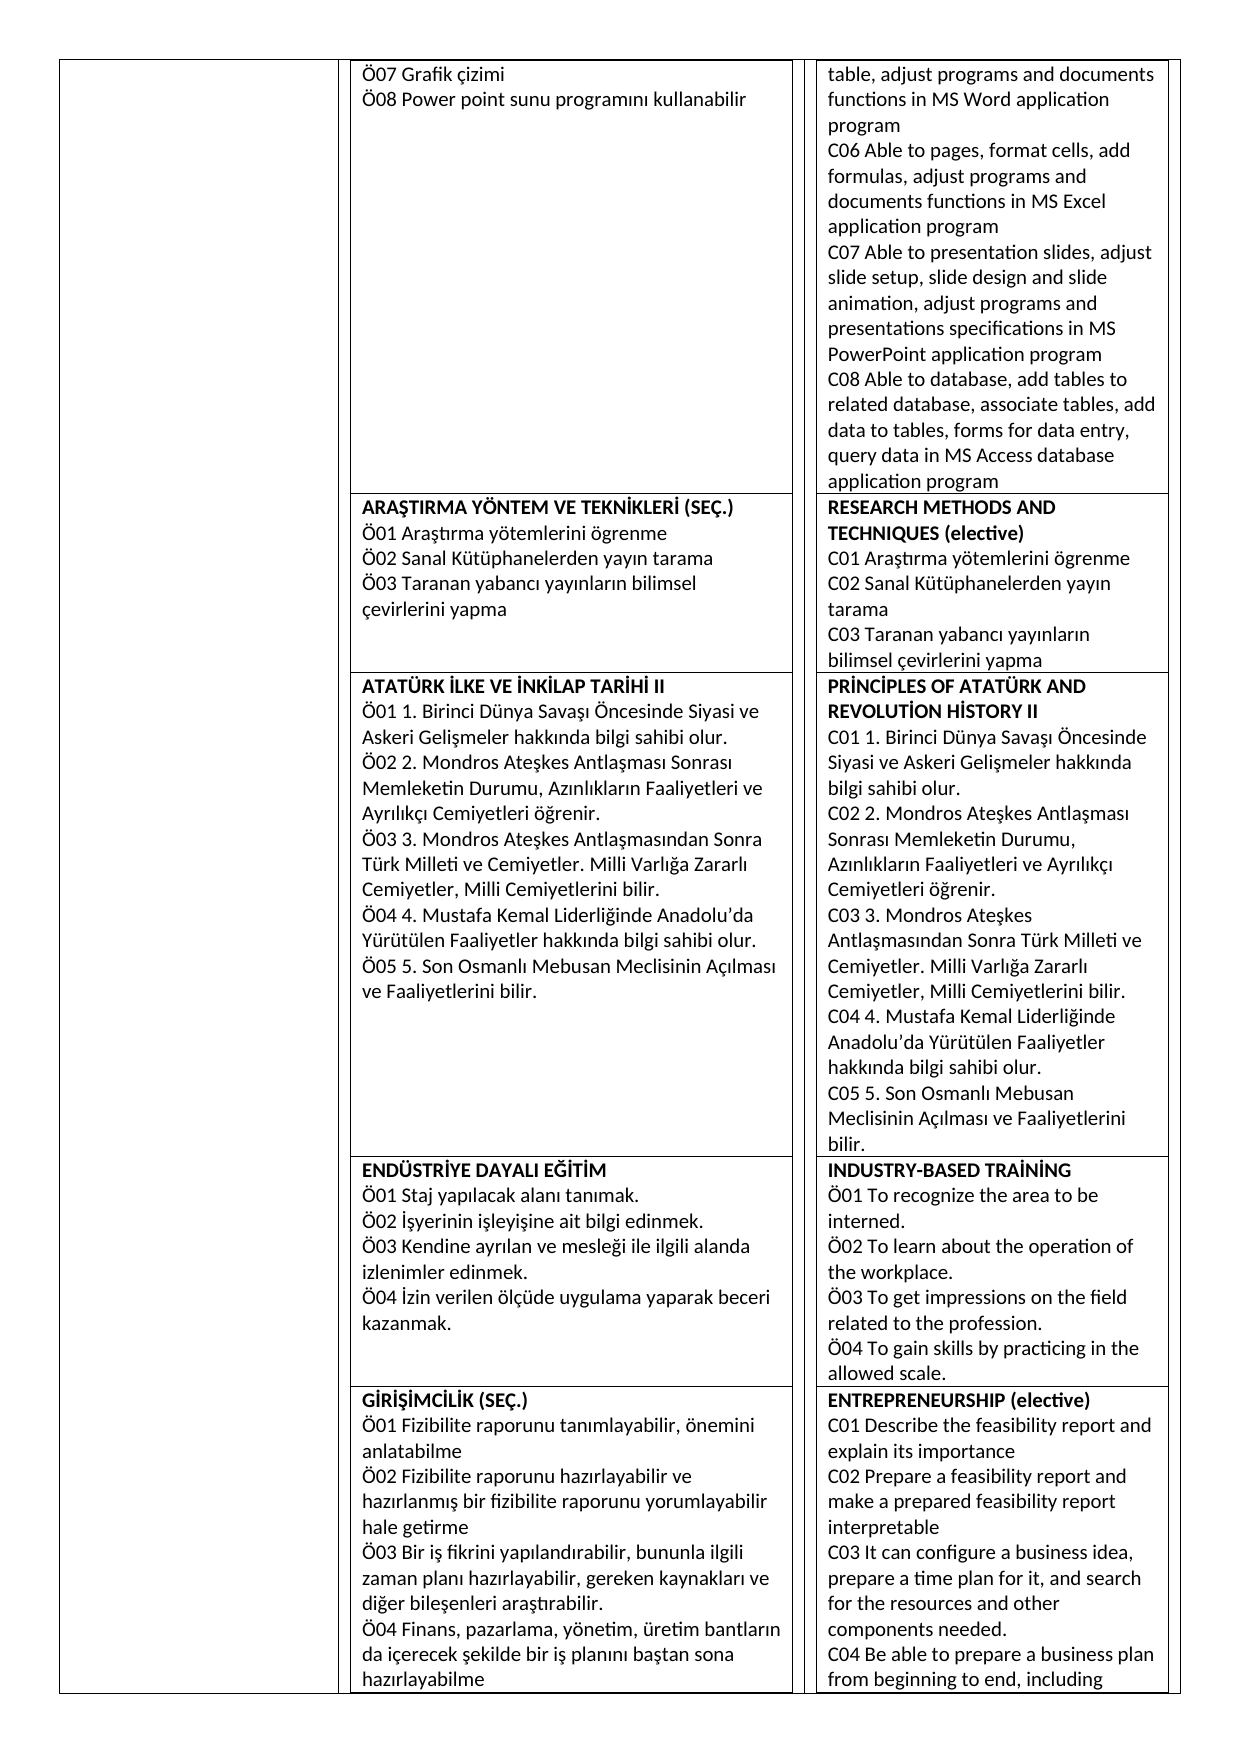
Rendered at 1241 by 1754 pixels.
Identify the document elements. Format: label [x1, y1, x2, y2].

table_cell [351, 61, 792, 493]
table_cell [817, 61, 1168, 493]
table_cell [817, 1387, 1168, 1692]
table_cell [817, 673, 1168, 1156]
table_cell [1169, 60, 1180, 1693]
table_cell [351, 1387, 792, 1692]
table_cell [793, 60, 804, 1693]
table_cell [351, 1157, 792, 1386]
table_cell [805, 60, 816, 1693]
table_cell [351, 494, 792, 672]
table_cell [339, 60, 350, 1693]
table_cell [351, 673, 792, 1156]
table_cell [817, 1157, 1168, 1386]
table_cell [60, 60, 338, 1693]
table_cell [817, 494, 1168, 672]
